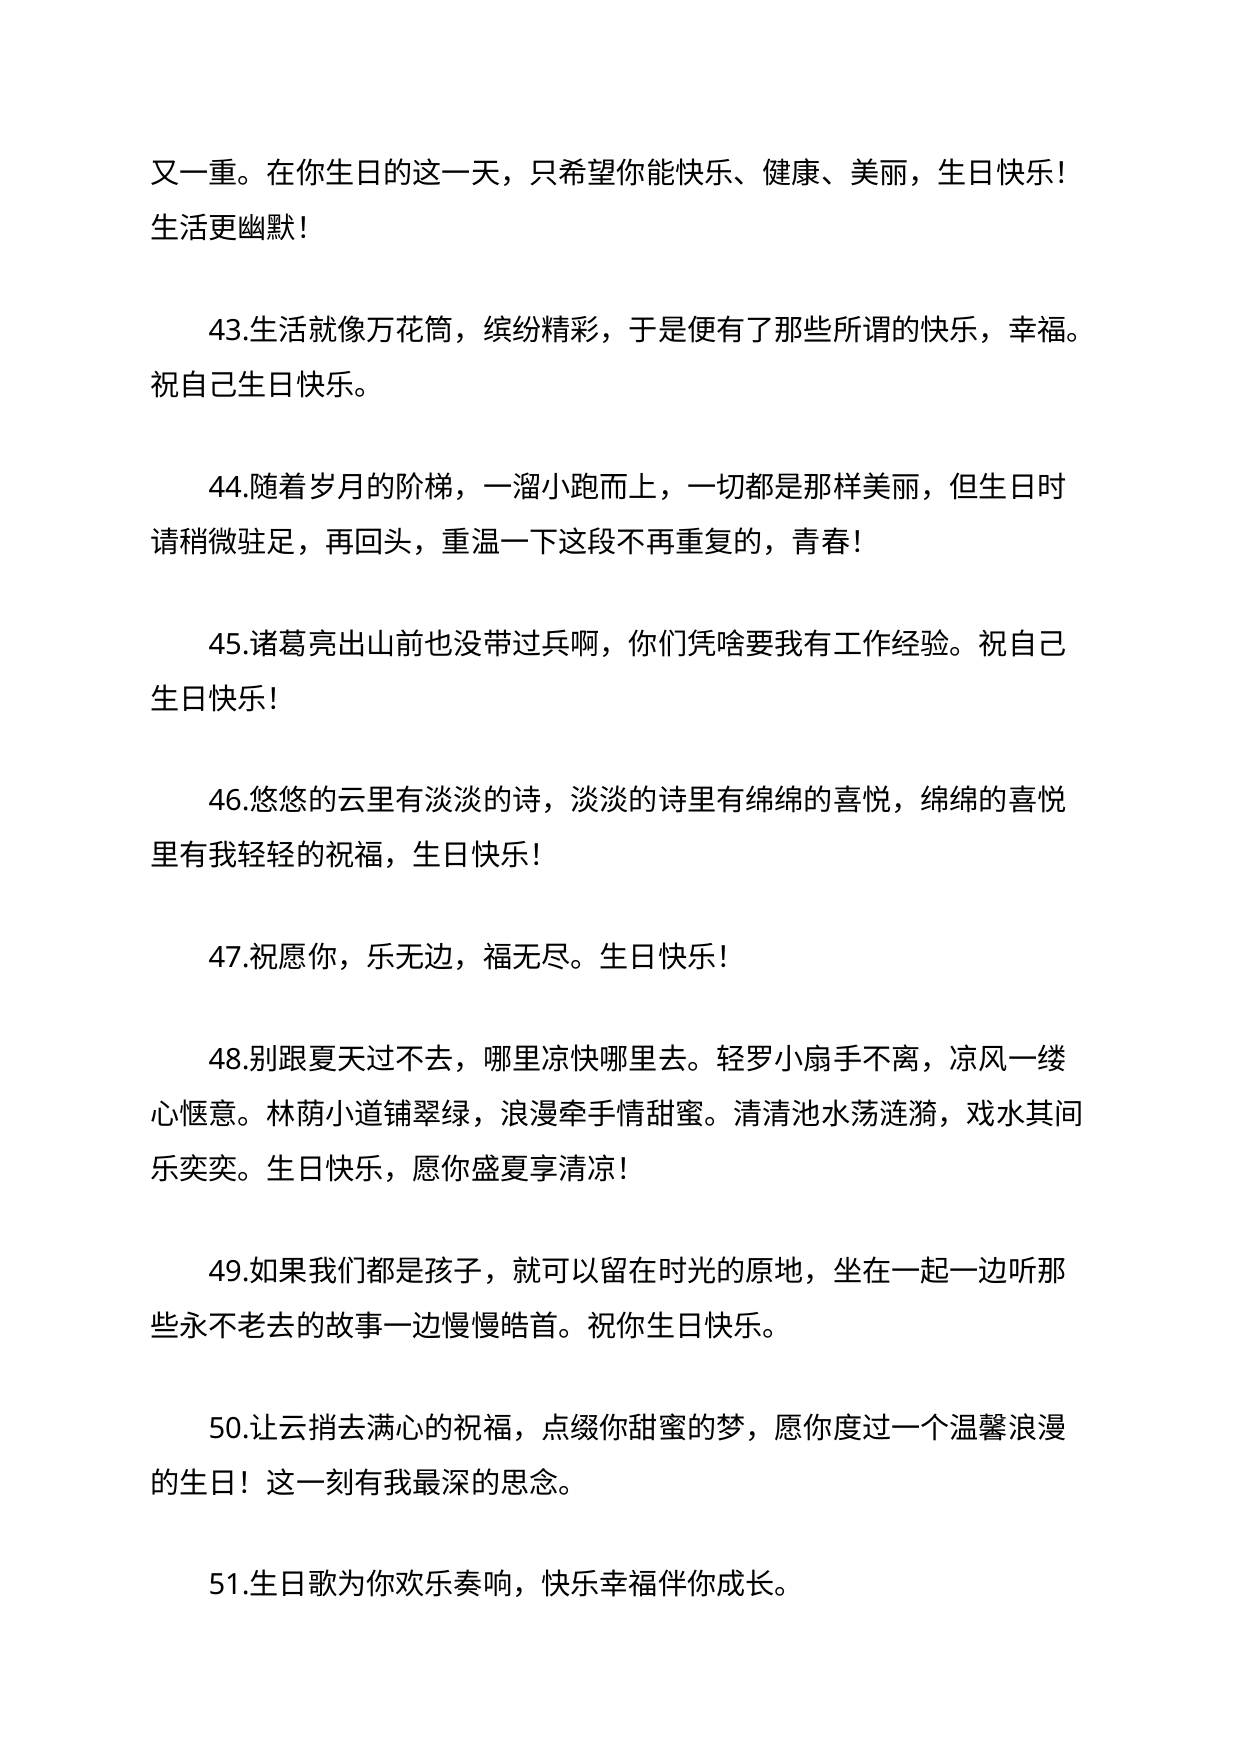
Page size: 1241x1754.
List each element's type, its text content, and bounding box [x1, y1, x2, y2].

text 47.祝愿你，乐无边，福无尽。生日快乐！ [150, 934, 1090, 976]
text 51.生日歌为你欢乐奏响，快乐幸福伴你成长。 [150, 1561, 1090, 1603]
text 46.悠悠的云里有淡淡的诗，淡淡的诗里有绵绵的喜悦，绵绵的喜悦里有我轻轻的祝福，生日快乐！ [150, 777, 1090, 874]
text 45.诸葛亮出山前也没带过兵啊，你们凭啥要我有工作经验。祝自己生日快乐！ [150, 620, 1090, 717]
text 43.生活就像万花筒，缤纷精彩，于是便有了那些所谓的快乐，幸福。祝自己生日快乐。 [150, 307, 1090, 404]
text 50.让云捎去满心的祝福，点缀你甜蜜的梦，愿你度过一个温馨浪漫的生日！这一刻有我最深的思念。 [150, 1404, 1090, 1501]
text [150, 150, 1090, 247]
text 44.随着岁月的阶梯，一溜小跑而上，一切都是那样美丽，但生日时请稍微驻足，再回头，重温一下这段不再重复的，青春！ [150, 463, 1090, 561]
text 48.别跟夏天过不去，哪里凉快哪里去。轻罗小扇手不离，凉风一缕心惬意。林荫小道铺翠绿，浪漫牵手情甜蜜。清清池水荡涟漪，戏水其间乐奕奕。生日快乐，愿你盛夏享清凉！ [150, 1036, 1090, 1188]
text 49.如果我们都是孩子，就可以留在时光的原地，坐在一起一边听那些永不老去的故事一边慢慢皓首。祝你生日快乐。 [150, 1247, 1090, 1345]
